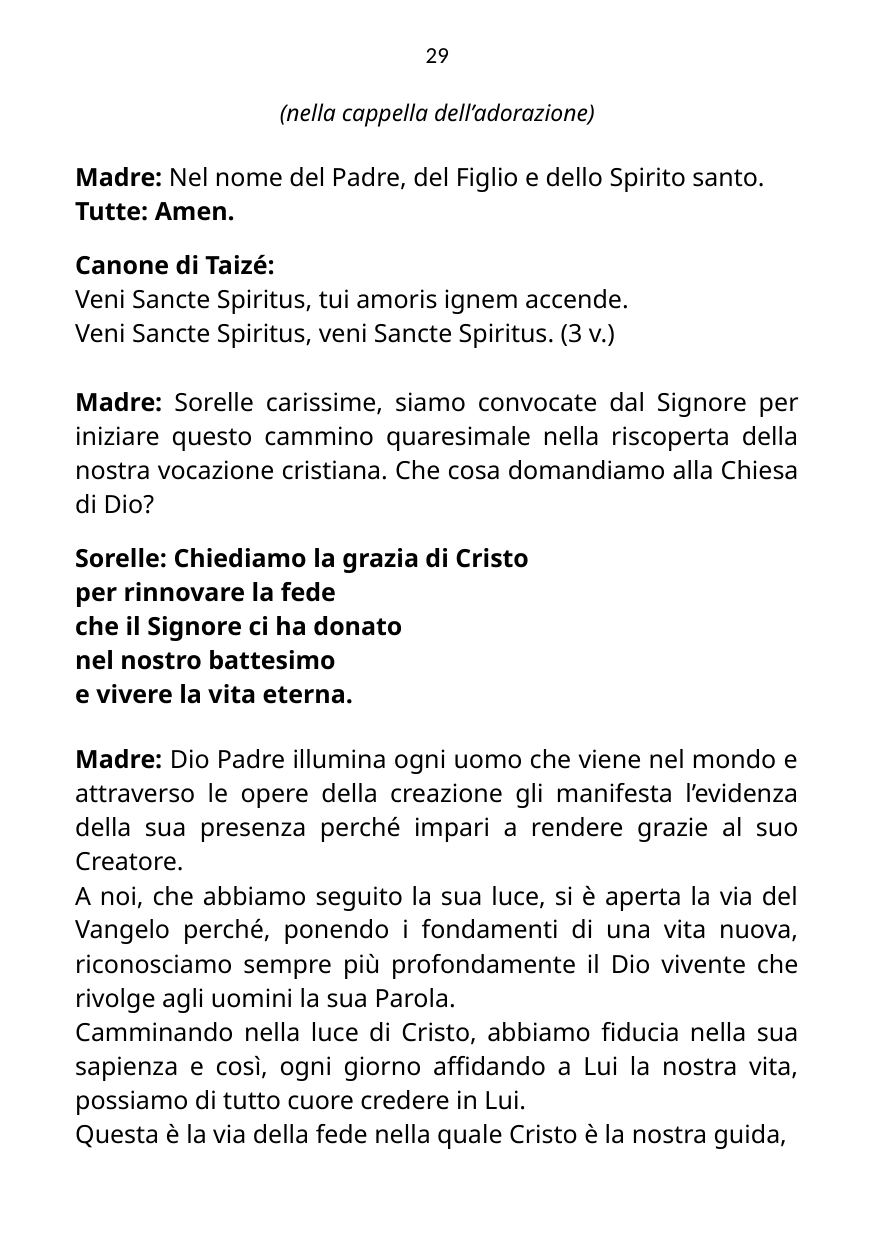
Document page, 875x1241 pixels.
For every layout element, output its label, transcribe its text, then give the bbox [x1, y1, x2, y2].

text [75, 1117, 799, 1151]
text per rinnovare la fede [75, 574, 799, 608]
text Tutte: Amen. [75, 194, 799, 228]
text nel nostro battesimo [75, 642, 799, 677]
text Madre: Nel nome del Padre, del Figlio e dello Spirito santo. [75, 160, 799, 194]
text e vivere la vita eterna. [75, 677, 799, 711]
text Madre: Dio Padre illumina ogni uomo che viene nel mondo e attraverso le opere della creazione gli manifesta l’evidenza della sua presenza perché impari a rendere grazie al suo Creatore. [75, 742, 799, 878]
text Canone di Taizé: [75, 248, 799, 282]
text (nella cappella dell’adorazione) [75, 97, 799, 129]
text Camminando nella luce di Cristo, abbiamo fiducia nella sua sapienza e così, ogni giorno affidando a Lui la nostra vita, possiamo di tutto cuore credere in Lui. [75, 1014, 799, 1117]
text che il Signore ci ha donato [75, 608, 799, 642]
text Veni Sancte Spiritus, tui amoris ignem accende. Veni Sancte Spiritus, veni Sancte Spiritus. (3 v.) [75, 282, 799, 350]
text Madre: Sorelle carissime, siamo convocate dal Signore per iniziare questo cammino quaresimale nella riscoperta della nostra vocazione cristiana. Che cosa domandiamo alla Chiesa di Dio? [75, 384, 799, 520]
text Sorelle: Chiediamo la grazia di Cristo [75, 540, 799, 574]
text A noi, che abbiamo seguito la sua luce, si è aperta la via del Vangelo perché, ponendo i fondamenti di una vita nuova, riconosciamo sempre più profondamente il Dio vivente che rivolge agli uomini la sua Parola. [75, 878, 799, 1014]
